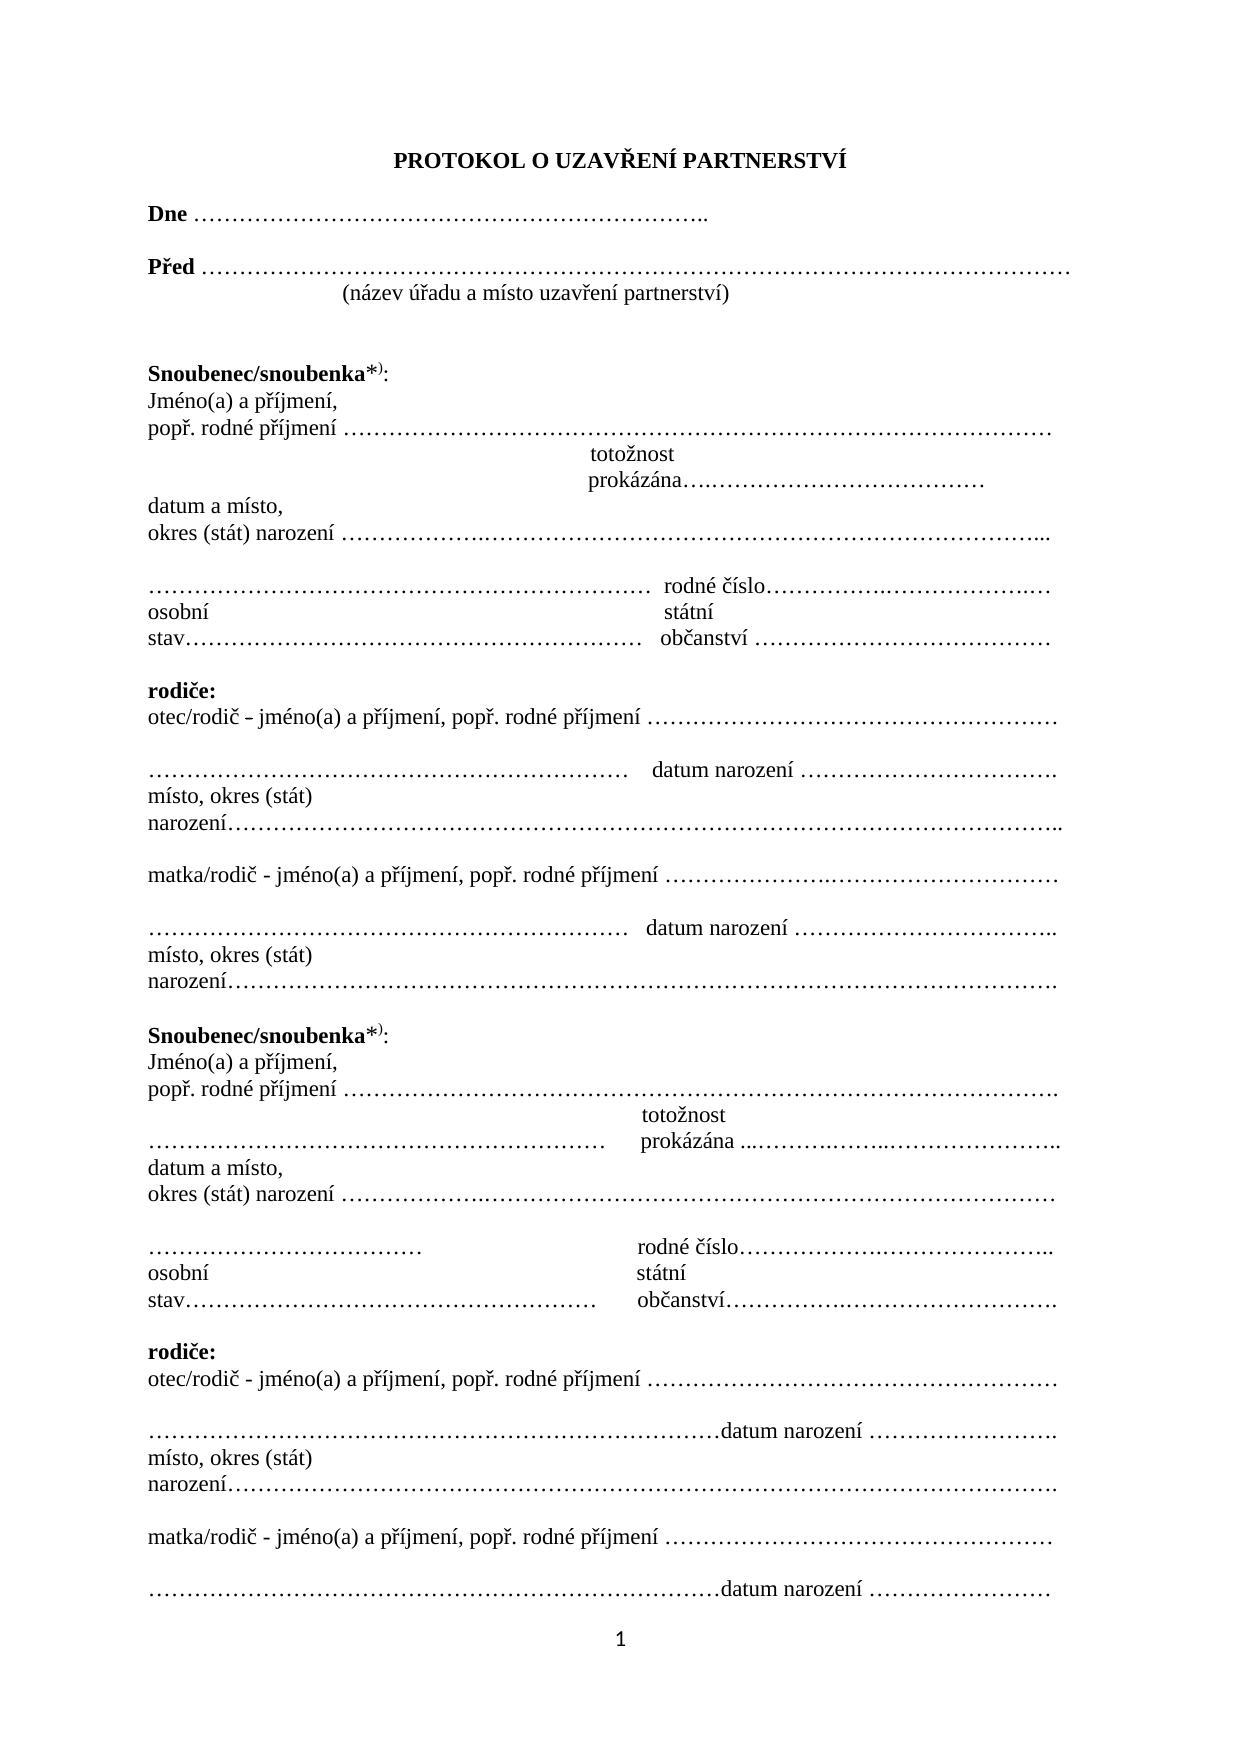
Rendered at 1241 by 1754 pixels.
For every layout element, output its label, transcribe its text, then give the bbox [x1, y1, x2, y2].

text narození……………………………………………………………………………………………….. [148, 809, 1093, 835]
text narození………………………………………………………………………………………………. [148, 1470, 1093, 1496]
text totožnost [148, 440, 1093, 466]
text osobní státní [148, 1259, 1093, 1286]
text ……………………………… rodné číslo……………….………………….. [148, 1233, 1093, 1259]
text okres (stát) narození ……………….………………………………………………………………... [148, 519, 1093, 545]
text místo, okres (stát) [148, 941, 1093, 967]
text rodiče: [148, 1338, 1093, 1365]
text datum a místo, [148, 493, 1093, 519]
text …………………………………………………… prokázána ...……….……..………………….. [148, 1127, 1093, 1154]
text ………………………………………………………… rodné číslo…………….……………….… [148, 572, 1093, 598]
text matka/rodič - jméno(a) a příjmení, popř. rodné příjmení …………………………………………… [148, 1523, 1093, 1549]
text osobní státní [148, 598, 1093, 624]
text Jméno(a) a příjmení, [148, 387, 1093, 413]
text Jméno(a) a příjmení, [148, 1048, 1093, 1075]
text stav…………………………………………………… občanství ………………………………… [148, 624, 1093, 651]
text prokázána….……………………………… [148, 466, 1093, 493]
text stav……………………………………………… občanství…………….………………………. [148, 1286, 1093, 1312]
text Snoubenec/snoubenka*): [148, 1020, 1093, 1048]
text otec/rodič - jméno(a) a příjmení, popř. rodné příjmení ……………………………………………… [148, 703, 1093, 730]
text …………………………………………………………………datum narození …………………… [148, 1576, 1093, 1602]
text otec/rodič - jméno(a) a příjmení, popř. rodné příjmení ……………………………………………… [148, 1365, 1093, 1391]
text datum a místo, [148, 1154, 1093, 1180]
text místo, okres (stát) [148, 1444, 1093, 1470]
text Před …………………………………………………………………………………………………… [148, 253, 1093, 279]
text narození………………………………………………………………………………………………. [148, 967, 1093, 993]
text …………………………………………………………………datum narození ……………………. [148, 1417, 1093, 1444]
text ……………………………………………………… datum narození …………………………….. [148, 914, 1093, 941]
text místo, okres (stát) [148, 782, 1093, 809]
text rodiče: [148, 677, 1093, 703]
subtitle PROTOKOL O UZAVŘENÍ PARTNERSTVÍ [148, 148, 1093, 174]
text ……………………………………………………… datum narození ……………………………. [148, 756, 1093, 782]
text okres (stát) narození ……………….………………………………………………………………… [148, 1180, 1093, 1207]
text matka/rodič - jméno(a) a příjmení, popř. rodné příjmení ………………….………………………… [148, 862, 1093, 888]
text popř. rodné příjmení …………………………………………………………………………………. [148, 1075, 1093, 1101]
text totožnost [148, 1101, 1093, 1127]
text Snoubenec/snoubenka*): [148, 358, 1093, 387]
text popř. rodné příjmení ………………………………………………………………………………… [148, 413, 1093, 440]
text Dne ………………………………………………………….. [148, 200, 1093, 227]
text (název úřadu a místo uzavření partnerství) [148, 279, 1093, 306]
